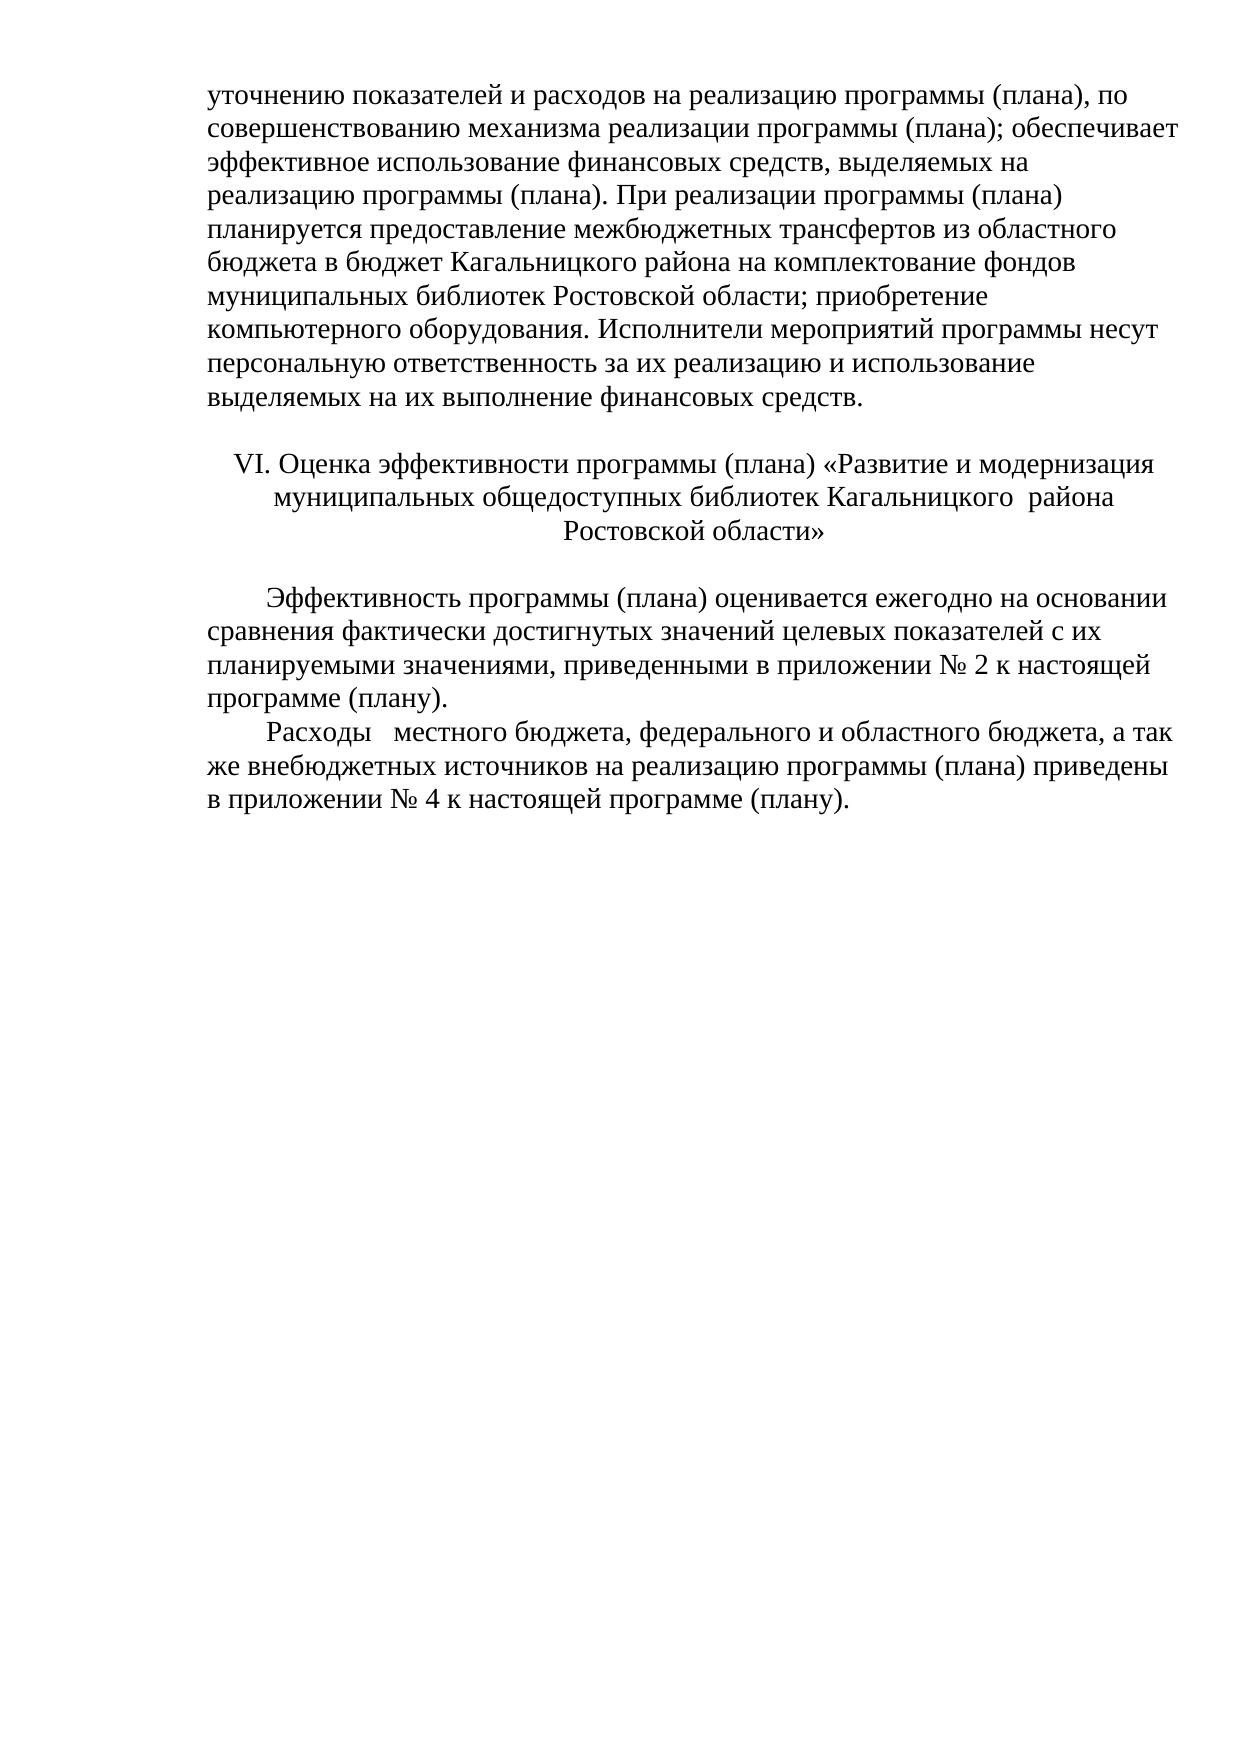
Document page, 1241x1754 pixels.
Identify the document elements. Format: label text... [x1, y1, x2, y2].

text Эффективность программы (плана) оценивается ежегодно на основании сравнения фактически достигнутых значений целевых показателей с их планируемыми значениями, приведенными в приложении № 2 к настоящей программе (плану). [207, 580, 1181, 714]
text Расходы местного бюджета, федерального и областного бюджета, а так же внебюджетных источников на реализацию программы (плана) приведены в приложении № 4 к настоящей программе (плану). [207, 714, 1181, 815]
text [207, 77, 1181, 412]
text VI. Оценка эффективности программы (плана) «Развитие и модернизация муниципальных общедоступных библиотек Кагальницкого района Ростовской области» [207, 446, 1181, 546]
